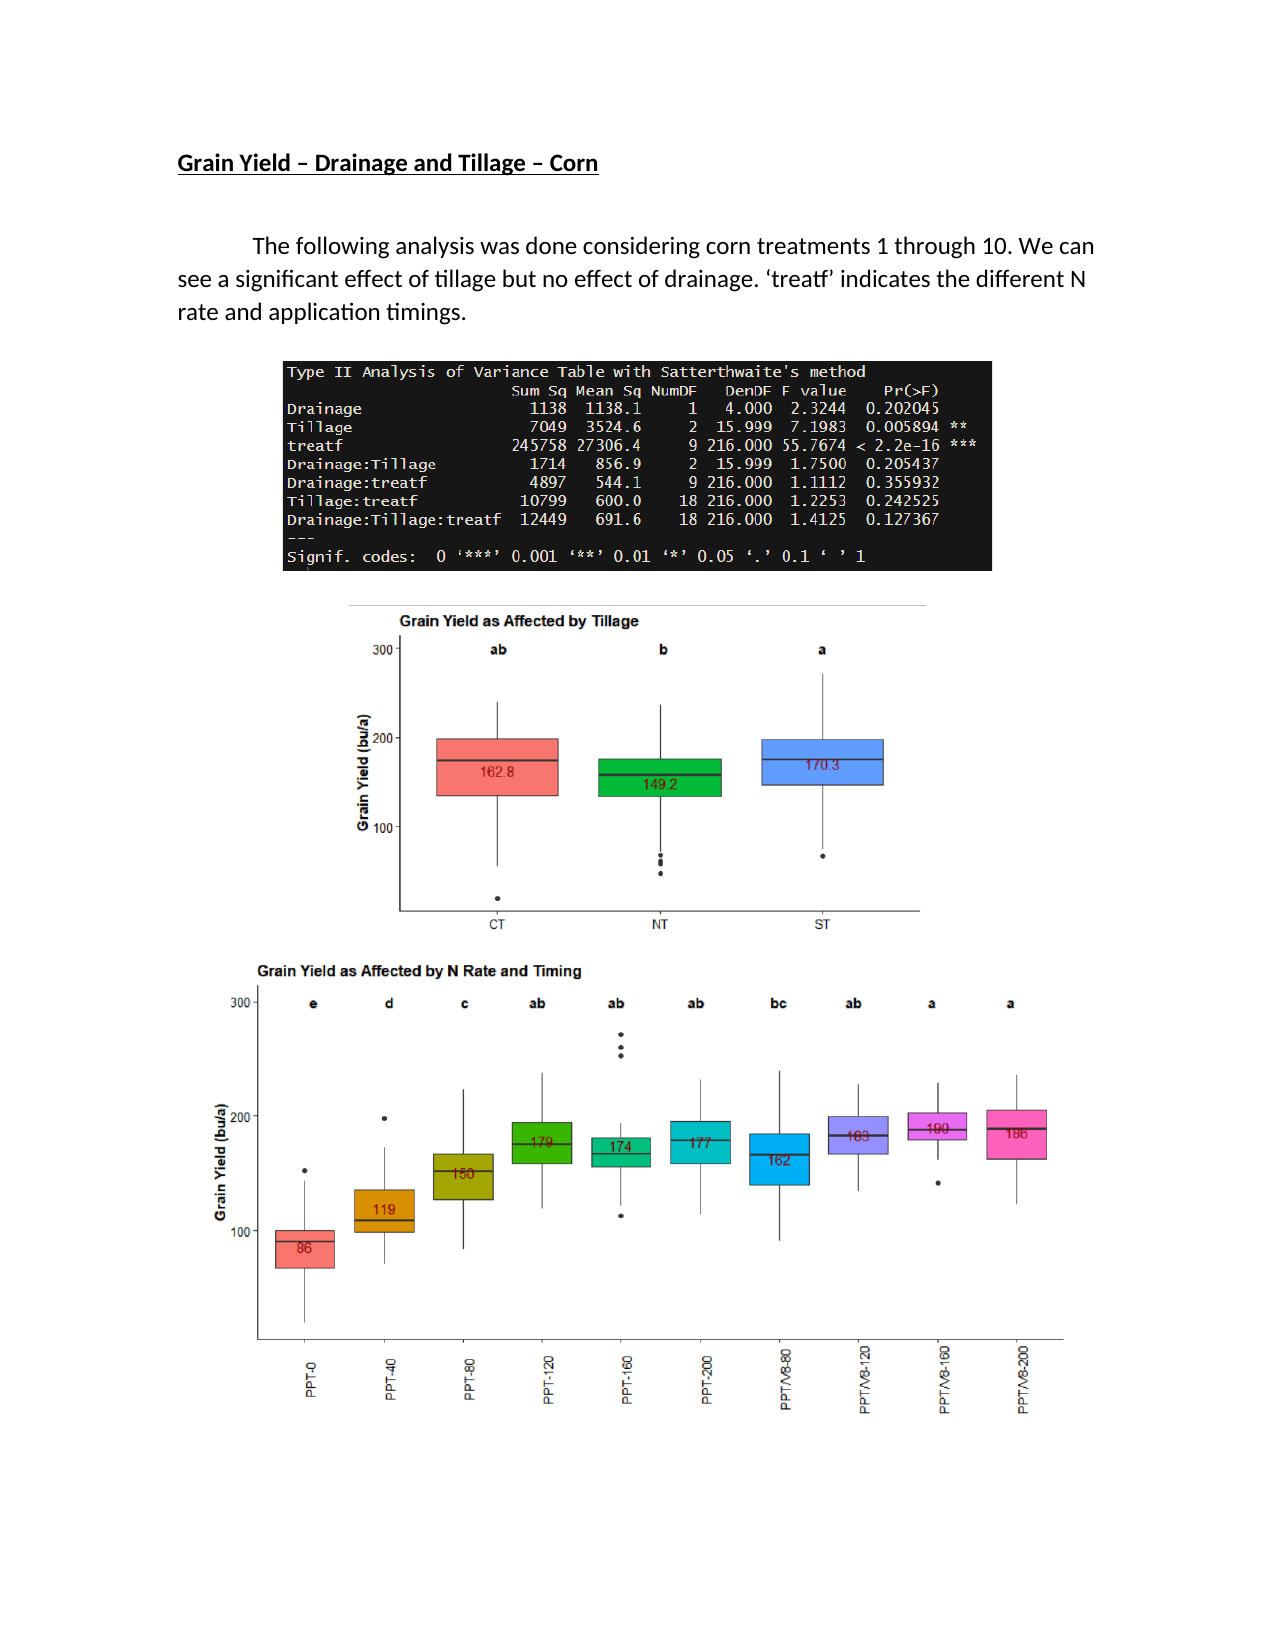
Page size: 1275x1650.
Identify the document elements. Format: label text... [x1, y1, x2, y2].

picture [348, 605, 927, 954]
picture [282, 361, 993, 571]
text Grain Yield – Drainage and Tillage – Corn [177, 148, 1098, 178]
picture [205, 956, 1070, 1437]
text The following analysis was done considering corn treatments 1 through 10. We can see a significant effect of tillage but no effect of drainage. ‘treatf’ indicates the different N rate and application timings. [177, 230, 1098, 326]
